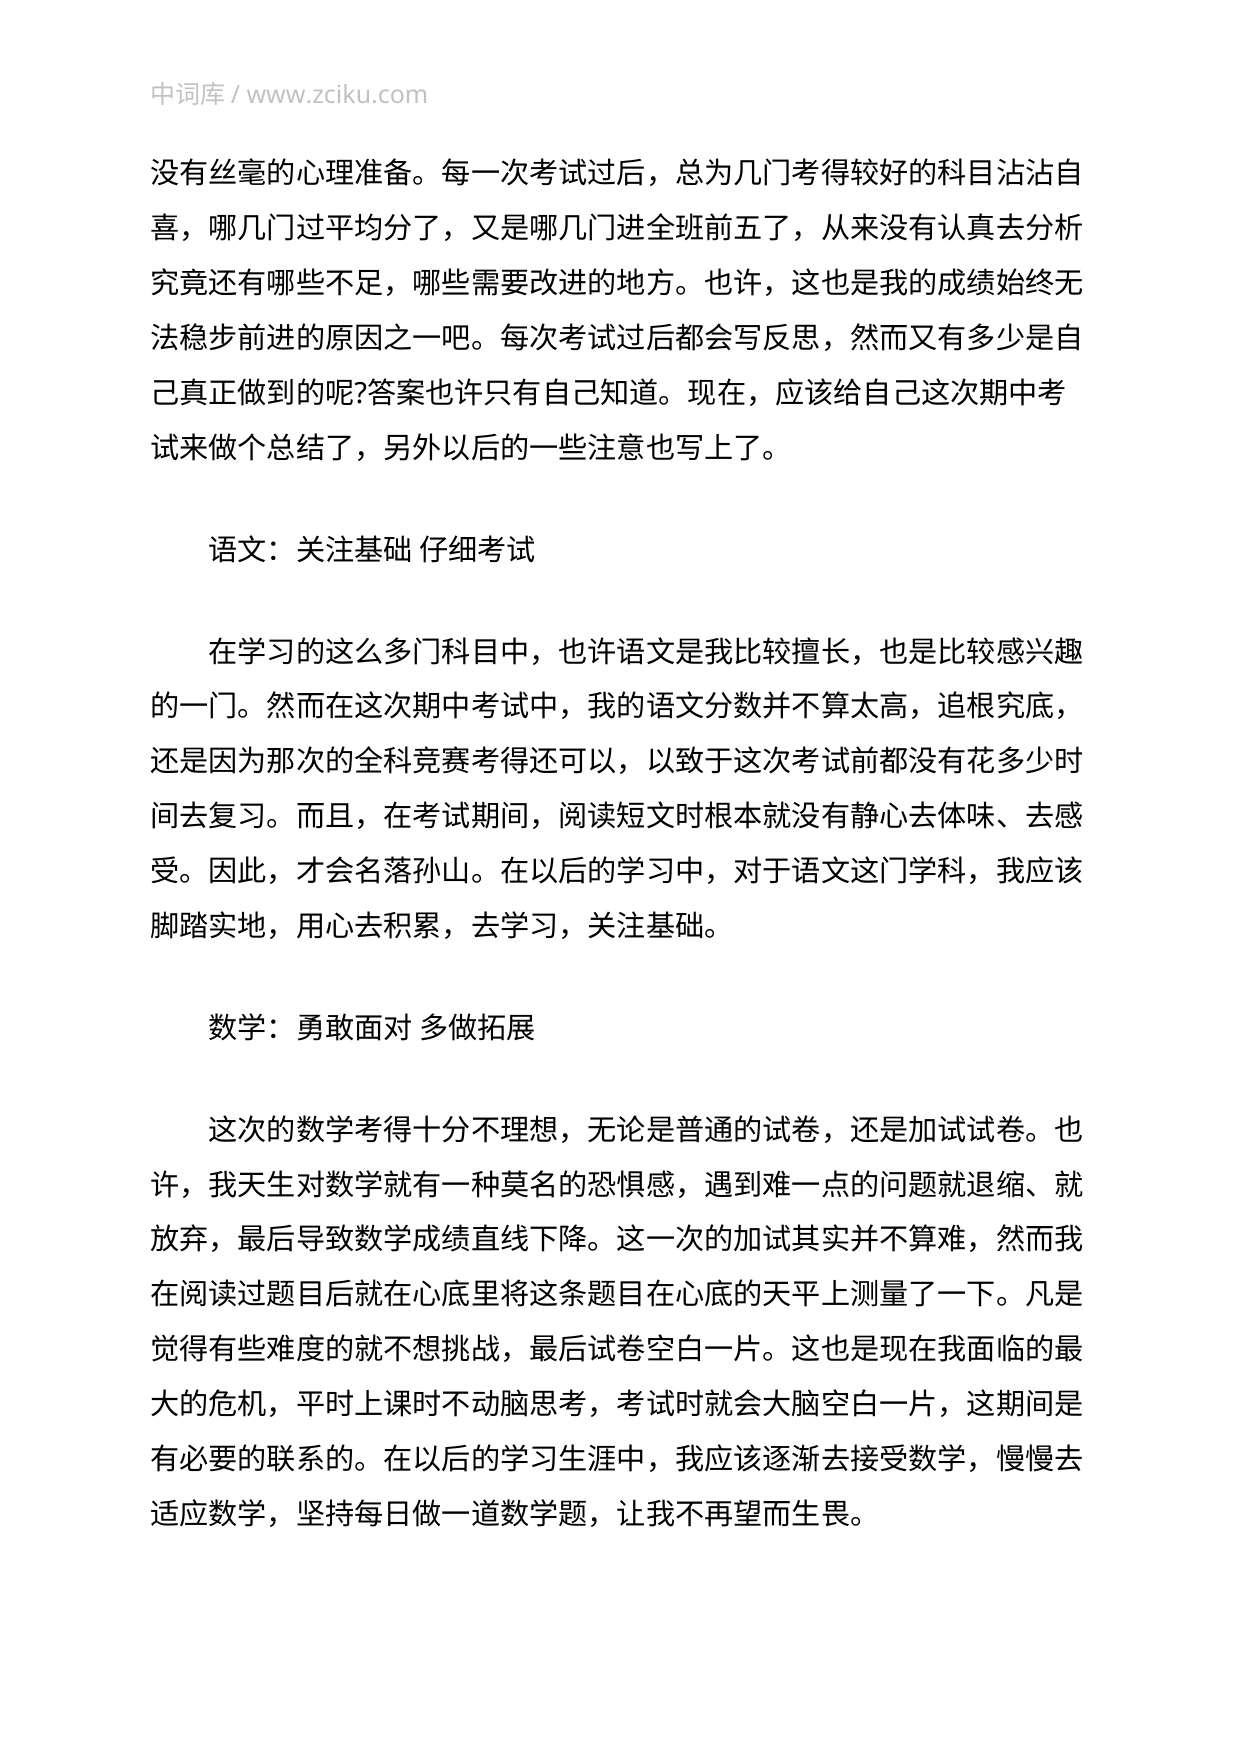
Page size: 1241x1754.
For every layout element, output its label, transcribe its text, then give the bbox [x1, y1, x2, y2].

text 语文：关注基础 仔细考试 [150, 526, 1090, 569]
text 这次的数学考得十分不理想，无论是普通的试卷，还是加试试卷。也许，我天生对数学就有一种莫名的恐惧感，遇到难一点的问题就退缩、就放弃，最后导致数学成绩直线下降。这一次的加试其实并不算难，然而我在阅读过题目后就在心底里将这条题目在心底的天平上测量了一下。凡是觉得有些难度的就不想挑战，最后试卷空白一片。这也是现在我面临的最大的危机，平时上课时不动脑思考，考试时就会大脑空白一片，这期间是有必要的联系的。在以后的学习生涯中，我应该逐渐去接受数学，慢慢去适应数学，坚持每日做一道数学题，让我不再望而生畏。 [150, 1106, 1090, 1533]
text 数学：勇敢面对 多做拓展 [150, 1004, 1090, 1047]
text 在学习的这么多门科目中，也许语文是我比较擅长，也是比较感兴趣的一门。然而在这次期中考试中，我的语文分数并不算太高，追根究底，还是因为那次的全科竞赛考得还可以，以致于这次考试前都没有花多少时间去复习。而且，在考试期间，阅读短文时根本就没有静心去体味、去感受。因此，才会名落孙山。在以后的学习中，对于语文这门学科，我应该脚踏实地，用心去积累，去学习，关注基础。 [150, 628, 1090, 945]
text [150, 150, 1090, 467]
